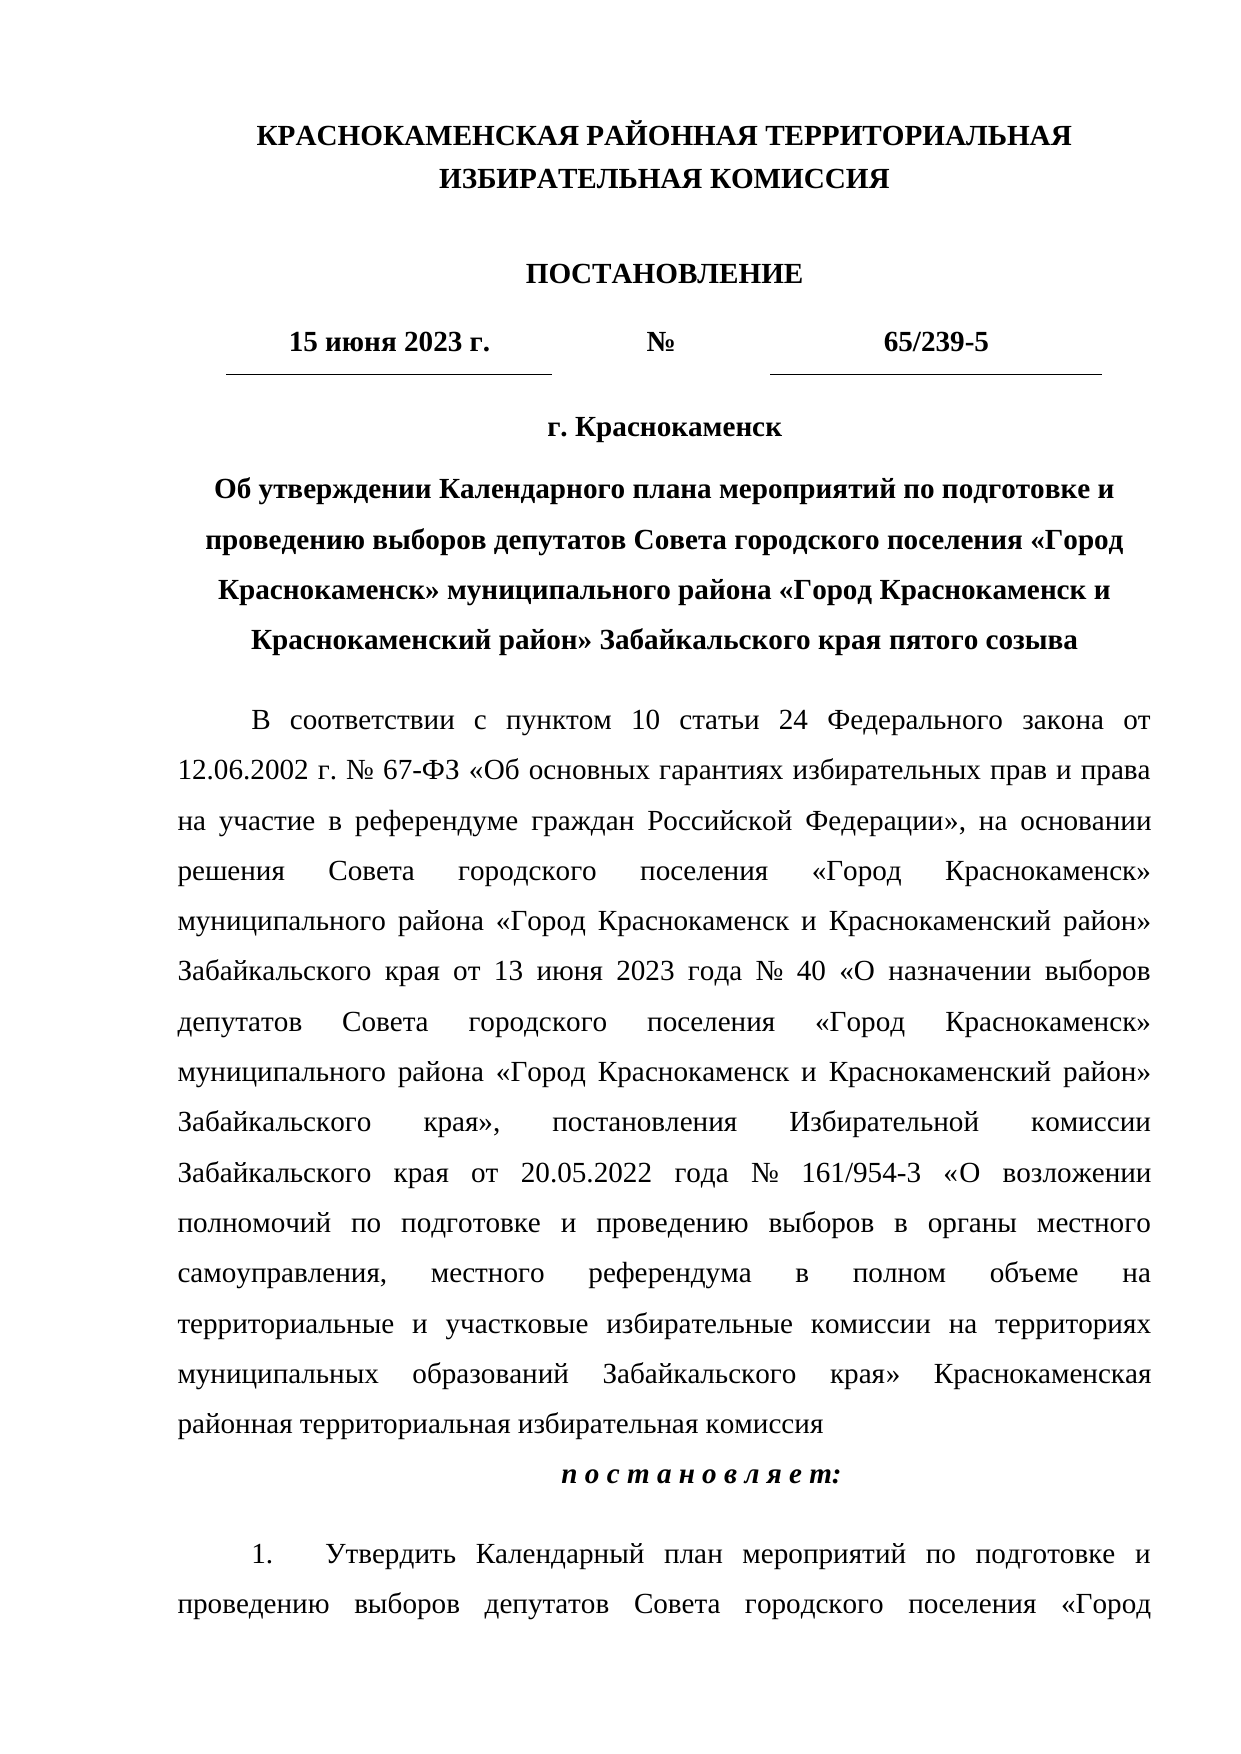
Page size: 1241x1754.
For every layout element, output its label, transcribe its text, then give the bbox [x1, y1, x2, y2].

text г. Краснокаменск [177, 409, 1152, 442]
text В соответствии с пунктом 10 статьи 24 Федерального закона от 12.06.2002 г. № 67-ФЗ «Об основных гарантиях избирательных прав и права на участие в референдуме граждан Российской Федерации», на основании решения Совета городского поселения «Город Краснокаменск» муниципального района «Город Краснокаменск и Краснокаменский район» Забайкальского края от 13 июня 2023 года № 40 «О назначении выборов депутатов Совета городского поселения «Город Краснокаменск» муниципального района «Город Краснокаменск и Краснокаменский район» Забайкальского края», постановления Избирательной комиссии Забайкальского края от 20.05.2022 года № 161/954-3 «О возложении полномочий по подготовке и проведению выборов в органы местного самоуправления, местного референдума в полном объеме на территориальные и участковые избирательные комиссии на территориях муниципальных образований Забайкальского края» Краснокаменская районная территориальная избирательная комиссия [177, 702, 1152, 1440]
list Об утверждении Календарного плана мероприятий по подготовке и проведению выборов депутатов Совета городского поселения «Город Краснокаменск» муниципального района «Город Краснокаменск и Краснокаменский район» Забайкальского края пятого созыва [177, 472, 1152, 656]
text п о с т а н о в л я е т: [177, 1457, 1152, 1490]
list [177, 1536, 1152, 1620]
table_header № [552, 324, 770, 374]
text ПОСТАНОВЛЕНИЕ [177, 256, 1152, 290]
text КРАСНОКАМЕНСКАЯ РАЙОННАЯ ТЕРРИТОРИАЛЬНАЯ ИЗБИРАТЕЛЬНАЯ КОМИССИЯ [177, 118, 1152, 245]
table_header 65/239-5 [770, 324, 1102, 374]
table_header 15 июня 2023 г. [226, 324, 552, 374]
